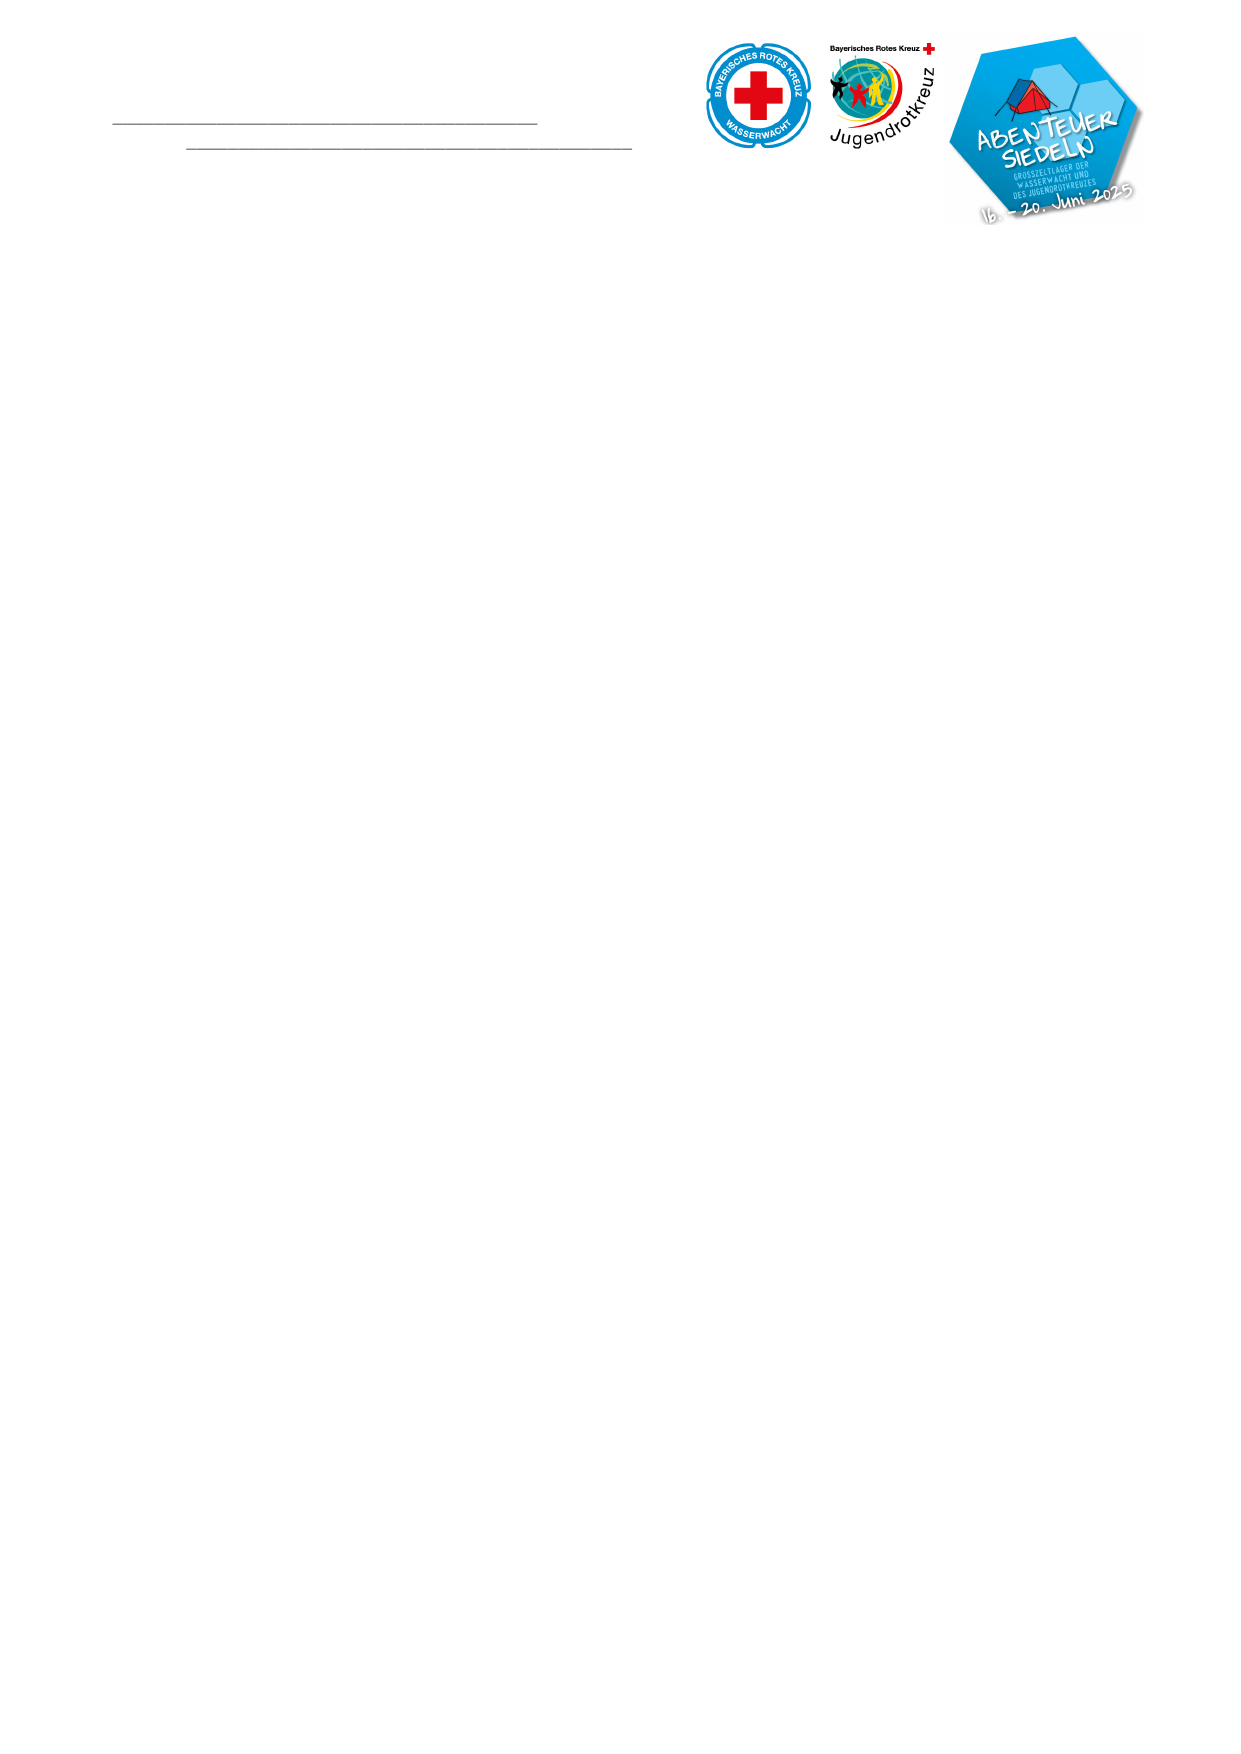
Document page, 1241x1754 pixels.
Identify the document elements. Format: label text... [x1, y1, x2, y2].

picture [769, 47, 807, 86]
picture [695, 31, 1144, 228]
picture [710, 47, 748, 87]
text _________________________________________ ___________________________________________ [112, 102, 943, 153]
picture [727, 64, 790, 102]
